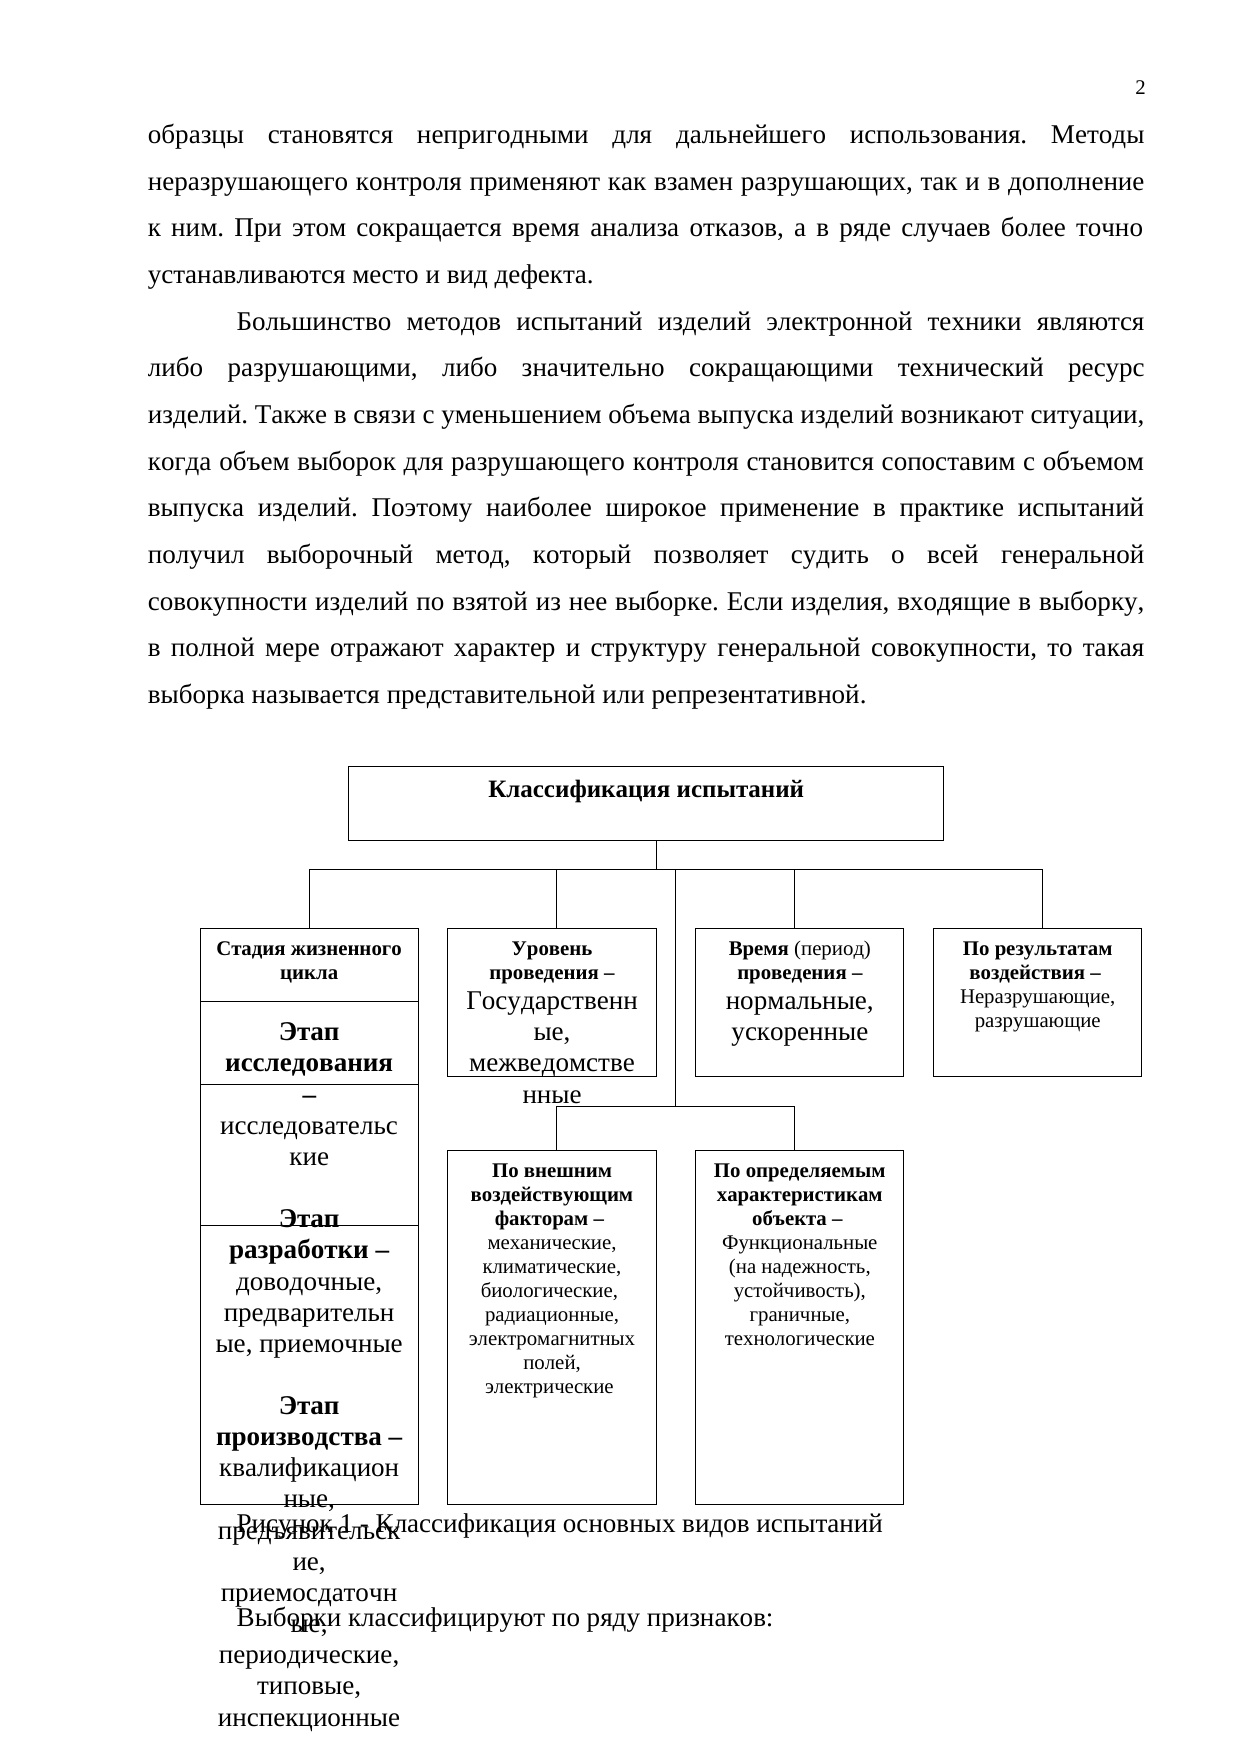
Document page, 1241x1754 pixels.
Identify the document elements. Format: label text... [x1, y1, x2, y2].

subtitle Рисунок 1 - Классификация основных видов испытаний [148, 1507, 1146, 1539]
text Большинство методов испытаний изделий электронной техники являются либо разрушающими, либо значительно сокращающими технический ресурс изделий. Также в связи с уменьшением объема выпуска изделий возникают ситуации, когда объем выборок для разрушающего контроля становится сопоставим с объемом выпуска изделий. Поэтому наиболее широкое применение в практике испытаний получил выборочный метод, который позволяет судить о всей генеральной совокупности изделий по взятой из нее выборке. Если изделия, входящие в выборку, в полной мере отражают характер и структуру генеральной совокупности, то такая выборка называется представительной или репрезентативной. [148, 305, 1146, 709]
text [148, 118, 1146, 289]
text Выборки классифицируют по ряду признаков: [148, 1601, 1146, 1632]
